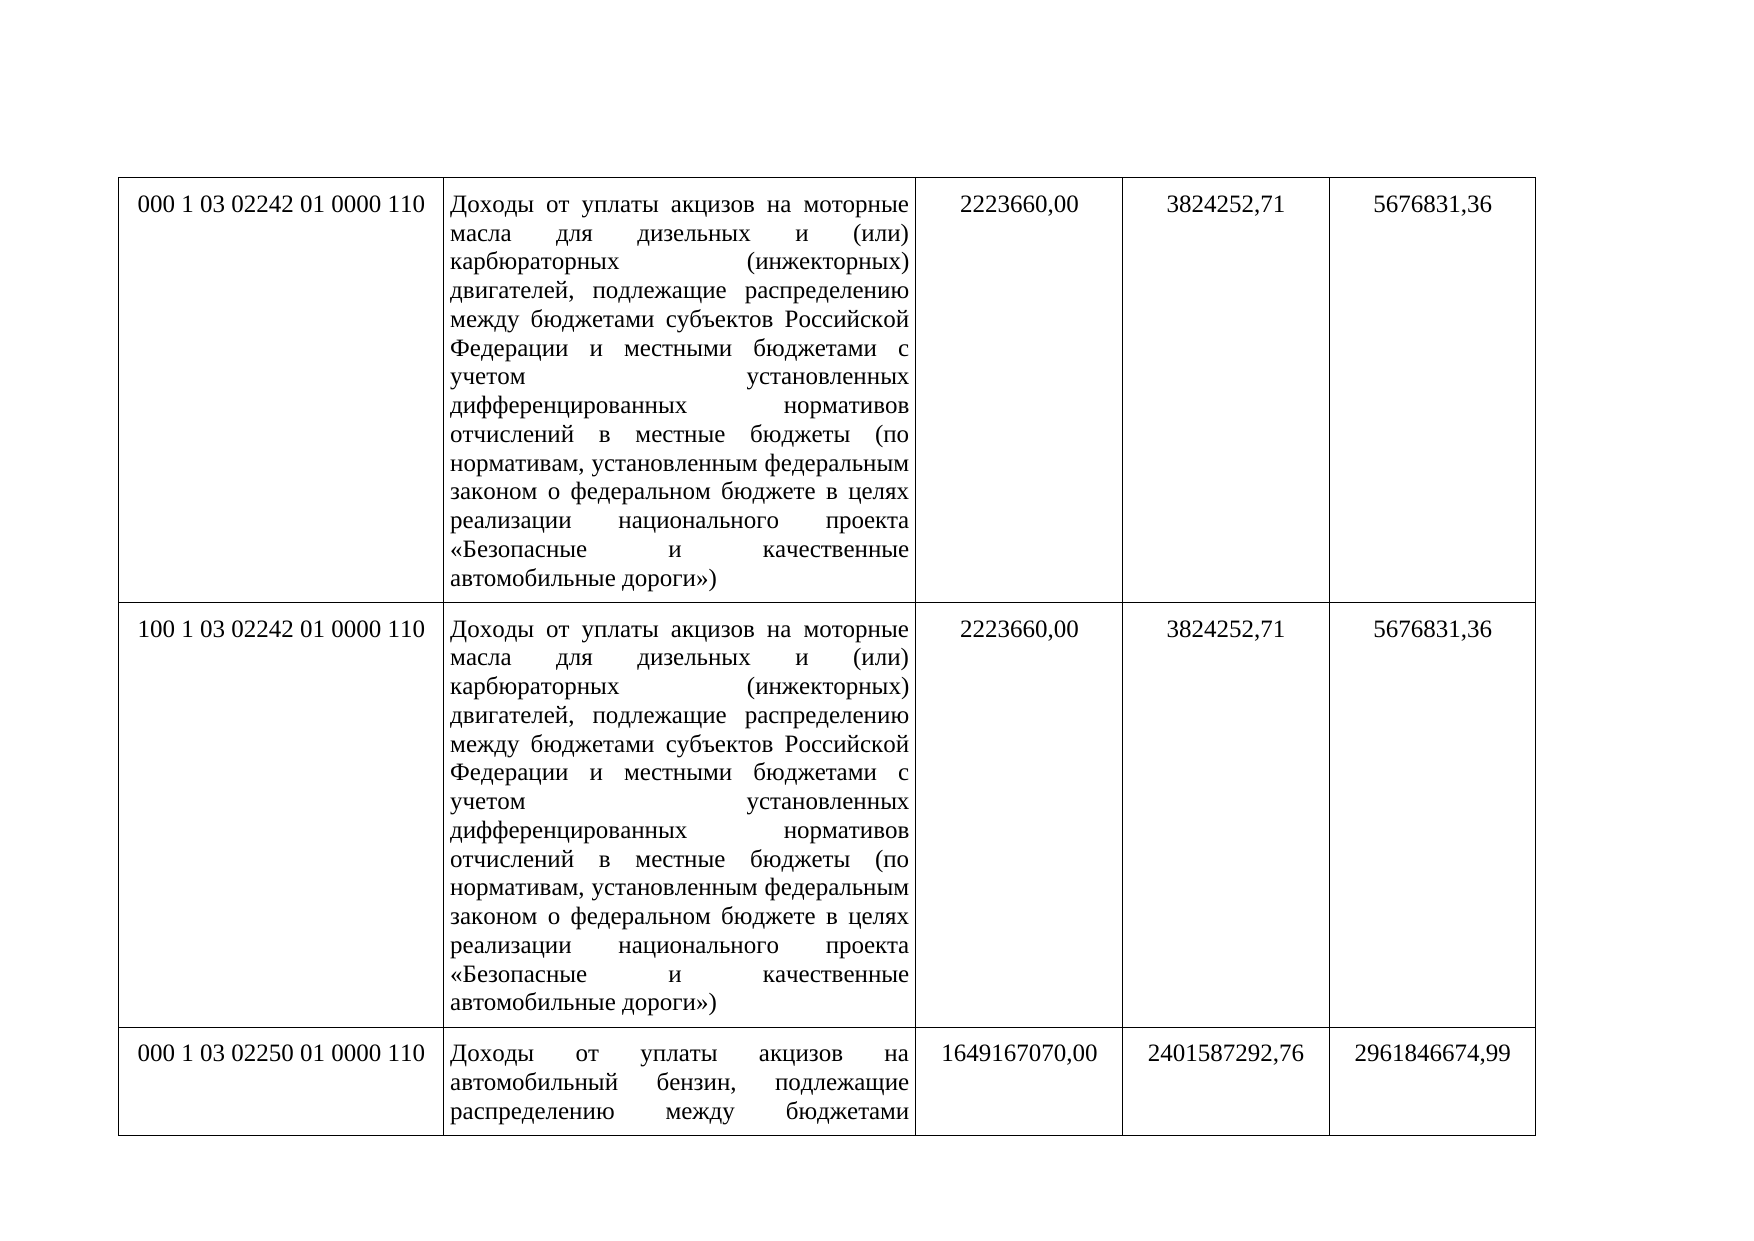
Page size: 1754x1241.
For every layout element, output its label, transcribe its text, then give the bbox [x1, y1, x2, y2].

table_cell 3824252,71 [1123, 603, 1329, 1027]
table_cell Доходы от уплаты акцизов на моторные масла для дизельных и (или) карбюраторных (инжекторных) двигателей, подлежащие распределению между бюджетами субъектов Российской Федерации и местными бюджетами с учетом установленных дифференцированных нормативов отчислений в местные бюджеты (по нормативам, установленным федеральным законом о федеральном бюджете в целях реализации национального проекта «Безопасные и качественные автомобильные дороги») [444, 178, 915, 602]
table_cell 2223660,00 [916, 178, 1122, 602]
table_cell 5676831,36 [1330, 603, 1535, 1027]
table_cell 1649167070,00 [916, 1028, 1122, 1135]
table_cell 2223660,00 [916, 603, 1122, 1027]
table_cell 5676831,36 [1330, 178, 1535, 602]
table_cell 100 1 03 02242 01 0000 110 [119, 603, 443, 1027]
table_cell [119, 1028, 443, 1135]
table_cell 000 1 03 02242 01 0000 110 [119, 178, 443, 602]
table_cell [444, 1028, 915, 1135]
table_cell 3824252,71 [1123, 178, 1329, 602]
table_cell 2961846674,99 [1330, 1028, 1535, 1135]
table_cell Доходы от уплаты акцизов на моторные масла для дизельных и (или) карбюраторных (инжекторных) двигателей, подлежащие распределению между бюджетами субъектов Российской Федерации и местными бюджетами с учетом установленных дифференцированных нормативов отчислений в местные бюджеты (по нормативам, установленным федеральным законом о федеральном бюджете в целях реализации национального проекта «Безопасные и качественные автомобильные дороги») [444, 603, 915, 1027]
table_cell 2401587292,76 [1123, 1028, 1329, 1135]
